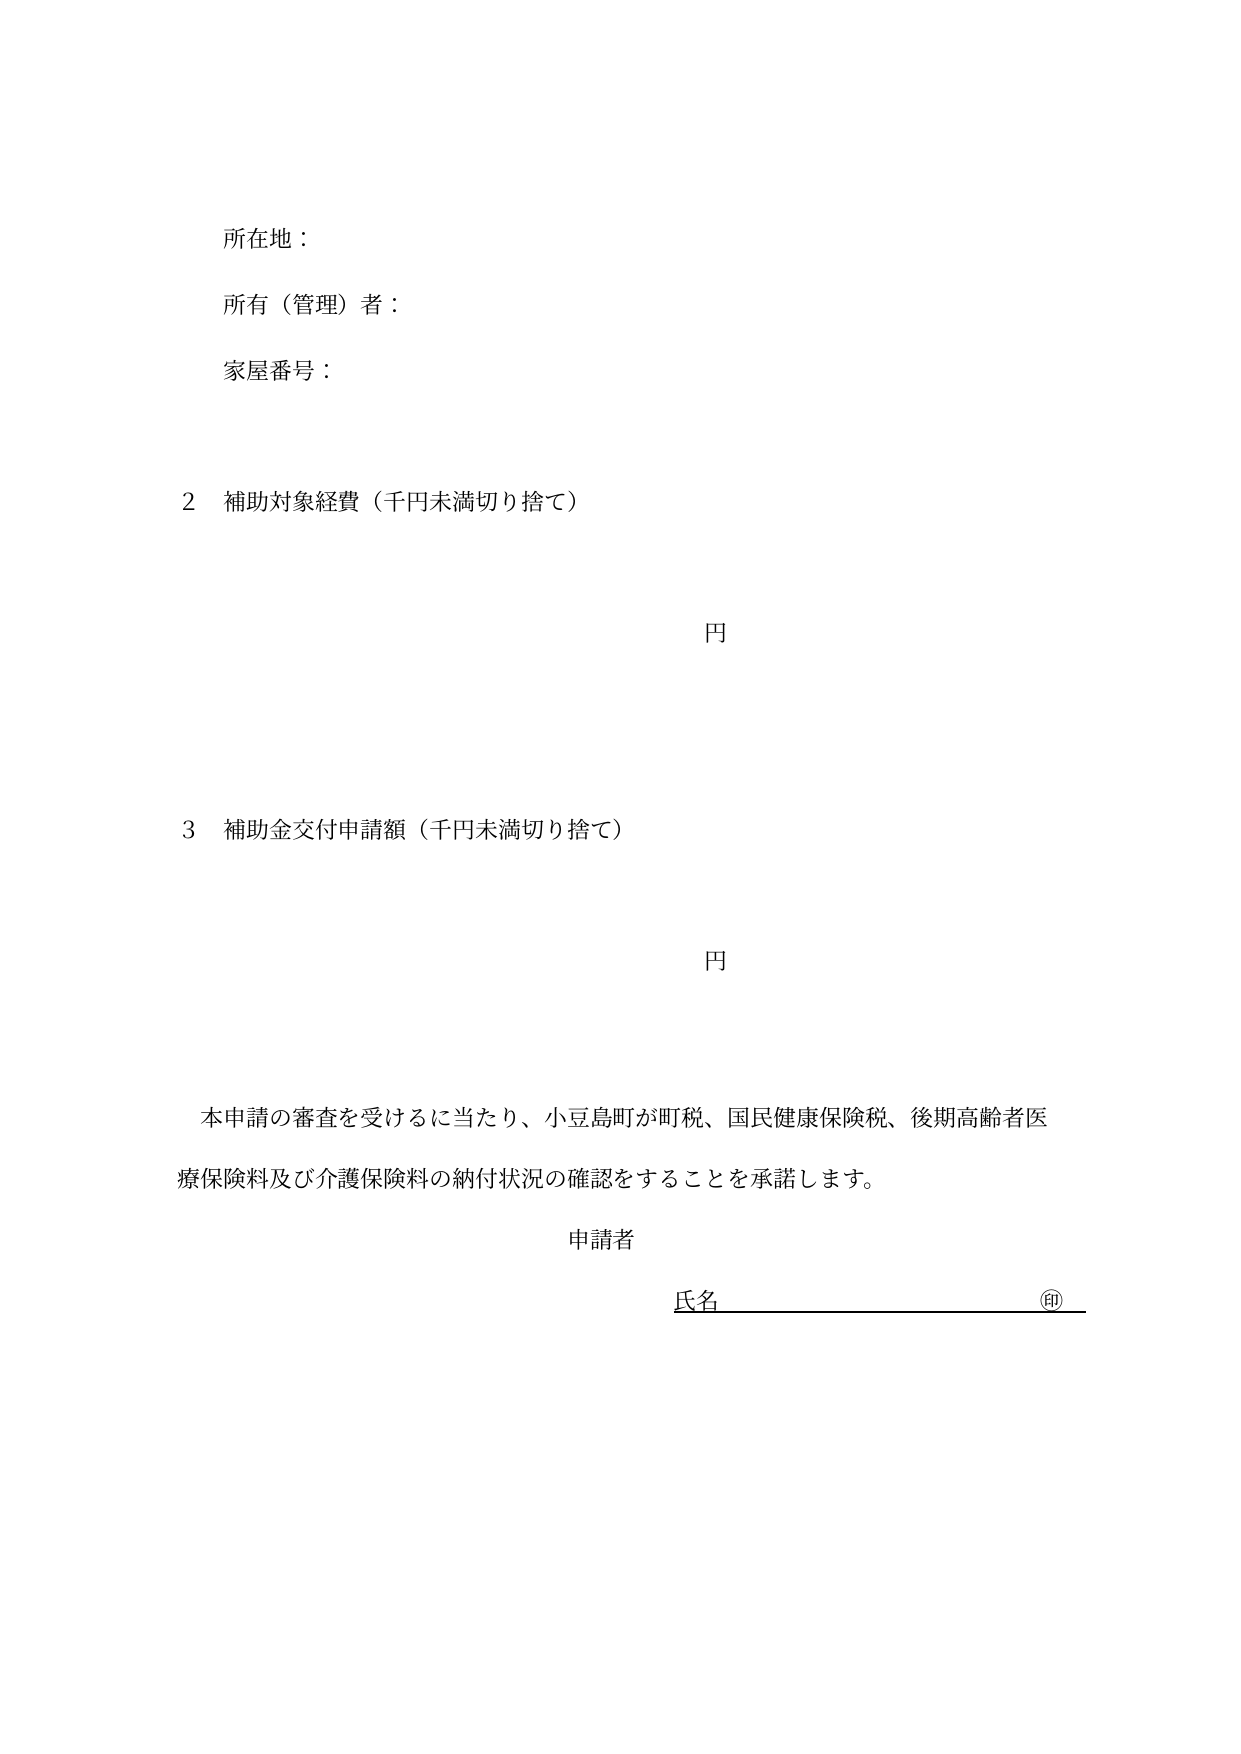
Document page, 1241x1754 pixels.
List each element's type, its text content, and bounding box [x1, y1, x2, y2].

text 本申請の審査を受けるに当たり、小豆島町が町税、国民健康保険税、後期高齢者医療保険料及び介護保険料の納付状況の確認をすることを承諾します。 [177, 1086, 1066, 1208]
text 氏名 ㊞ [177, 1269, 1063, 1330]
text 申請者 [177, 1208, 1063, 1269]
text 所在地： [177, 207, 1063, 268]
text ２ 補助対象経費（千円未満切り捨て） [177, 470, 1063, 531]
text 所有（管理）者： [177, 273, 1063, 334]
text 円 [177, 601, 1063, 662]
text 円 [177, 929, 1063, 990]
text 家屋番号： [177, 339, 1063, 400]
text ３ 補助金交付申請額（千円未満切り捨て） [177, 798, 1063, 859]
